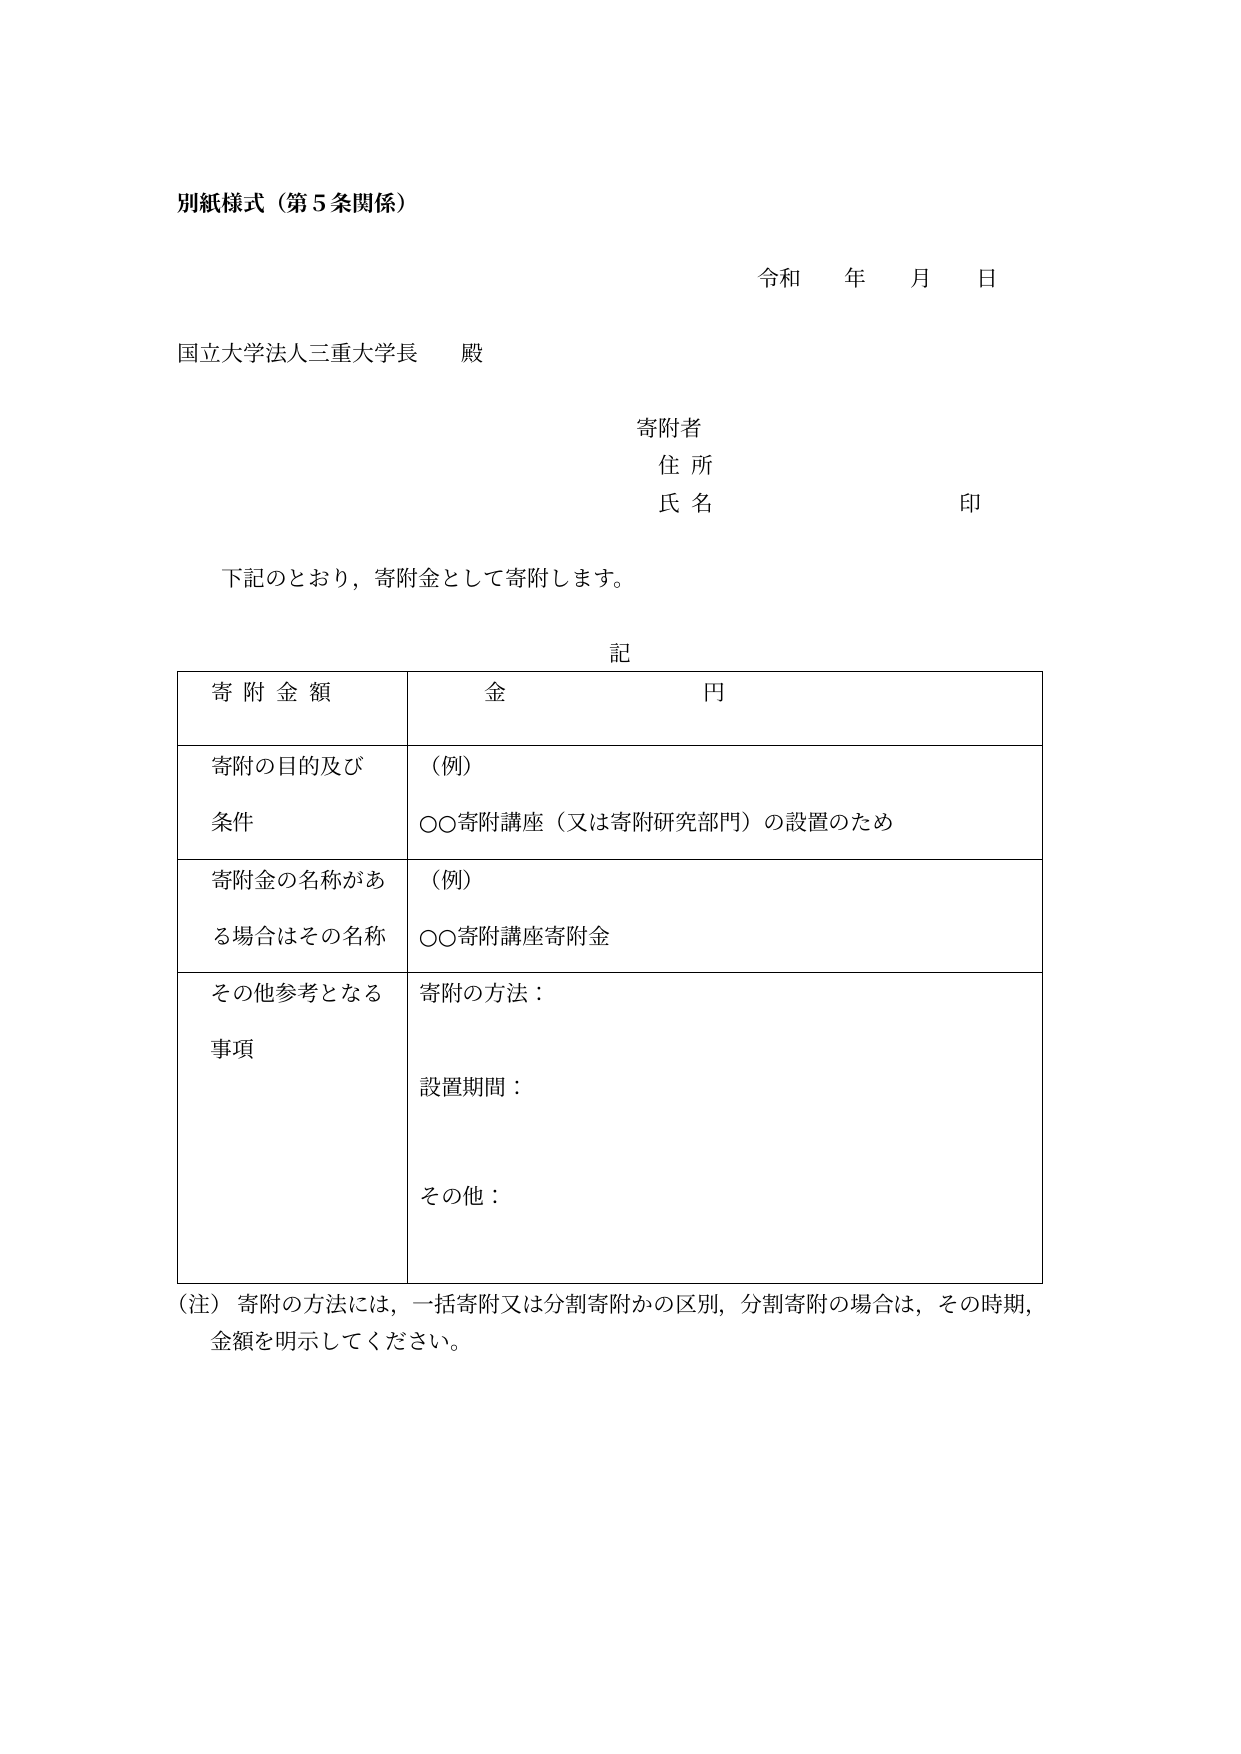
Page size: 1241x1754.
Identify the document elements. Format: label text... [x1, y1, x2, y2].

text 住所 [658, 446, 998, 483]
text 寄附者 [637, 408, 998, 446]
table_cell 寄附の方法： 設置期間： その他： [408, 973, 1042, 1283]
table_cell 寄附の目的及び 条件 [178, 746, 407, 859]
text （注） 寄附の方法には，一括寄附又は分割寄附かの区別，分割寄附の場合は，その時期， [166, 1284, 1063, 1321]
table_header 寄附金額 [178, 672, 407, 745]
table_cell （例） ○○寄附講座（又は寄附研究部門）の設置のため [408, 746, 1042, 859]
table_cell その他参考となる 事項 [178, 973, 407, 1283]
table_header 金円 [408, 672, 1042, 745]
text 国立大学法人三重大学長 殿 [177, 333, 1063, 371]
text 記 [177, 633, 1063, 671]
table_cell 寄附金の名称があ る場合はその名称 [178, 860, 407, 972]
text 令和 年 月 日 [177, 258, 998, 296]
text 別紙様式（第５条関係） [177, 183, 1063, 221]
text 氏名 印 [658, 483, 998, 521]
text 金額を明示してください。 [177, 1321, 1063, 1359]
text 下記のとおり，寄附金として寄附します。 [221, 558, 1063, 596]
table_cell （例） ○○寄附講座寄附金 [408, 860, 1042, 972]
